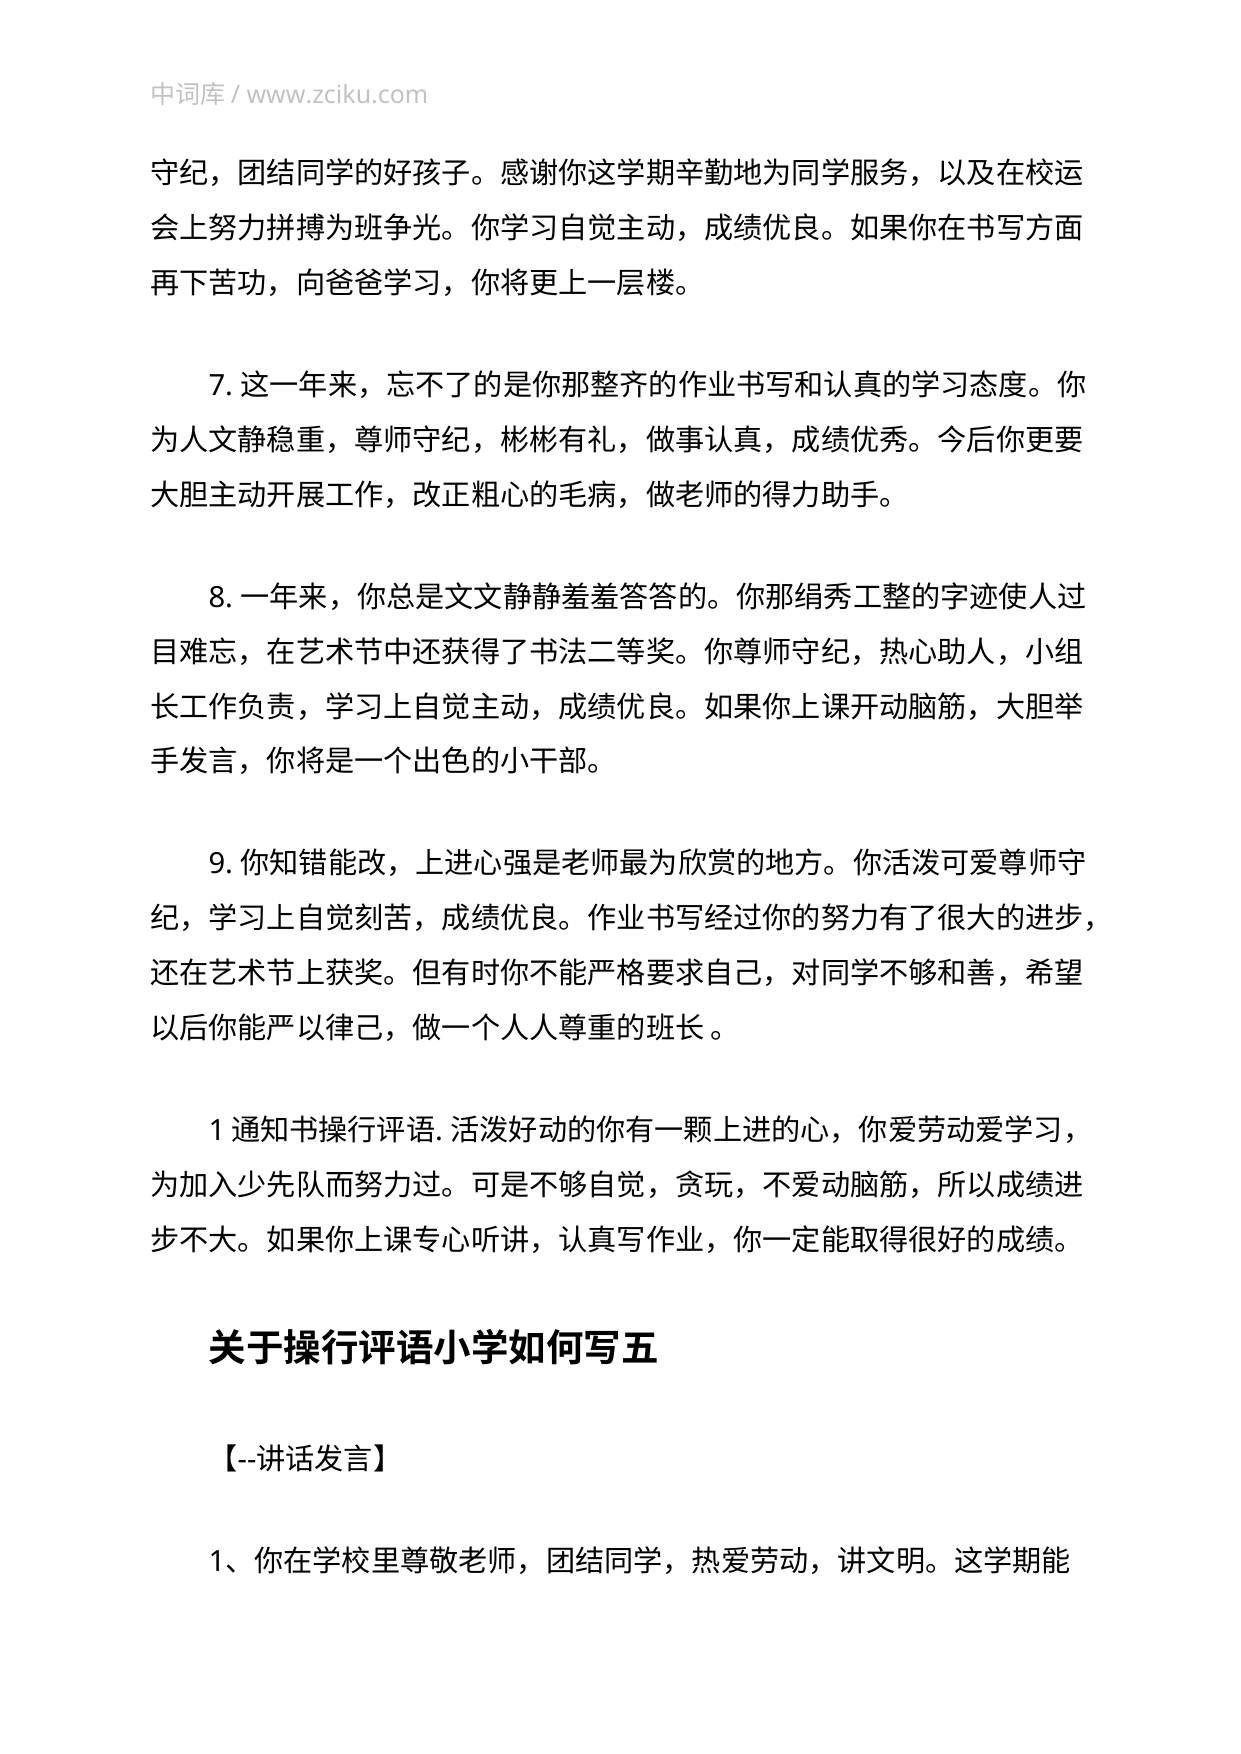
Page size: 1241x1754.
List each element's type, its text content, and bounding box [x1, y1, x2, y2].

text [150, 150, 1090, 302]
text 9. 你知错能改，上进心强是老师最为欣赏的地方。你活泼可爱尊师守纪，学习上自觉刻苦，成绩优良。作业书写经过你的努力有了很大的进步，还在艺术节上获奖。但有时你不能严格要求自己，对同学不够和善，希望以后你能严以律己，做一个人人尊重的班长 。 [150, 840, 1090, 1047]
text 【--讲话发言】 [150, 1435, 1090, 1478]
text 7. 这一年来，忘不了的是你那整齐的作业书写和认真的学习态度。你为人文静稳重，尊师守纪，彬彬有礼，做事认真，成绩优秀。今后你更要大胆主动开展工作，改正粗心的毛病，做老师的得力助手。 [150, 362, 1090, 514]
text 1通知书操行评语. 活泼好动的你有一颗上进的心，你爱劳动爱学习，为加入少先队而努力过。可是不够自觉，贪玩，不爱动脑筋，所以成绩进步不大。如果你上课专心听讲，认真写作业，你一定能取得很好的成绩。 [150, 1106, 1090, 1258]
text 8. 一年来，你总是文文静静羞羞答答的。你那绢秀工整的字迹使人过目难忘，在艺术节中还获得了书法二等奖。你尊师守纪，热心助人，小组长工作负责，学习上自觉主动，成绩优良。如果你上课开动脑筋，大胆举手发言，你将是一个出色的小干部。 [150, 573, 1090, 780]
text 关于操行评语小学如何写五 [150, 1318, 1090, 1372]
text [150, 1537, 1090, 1580]
